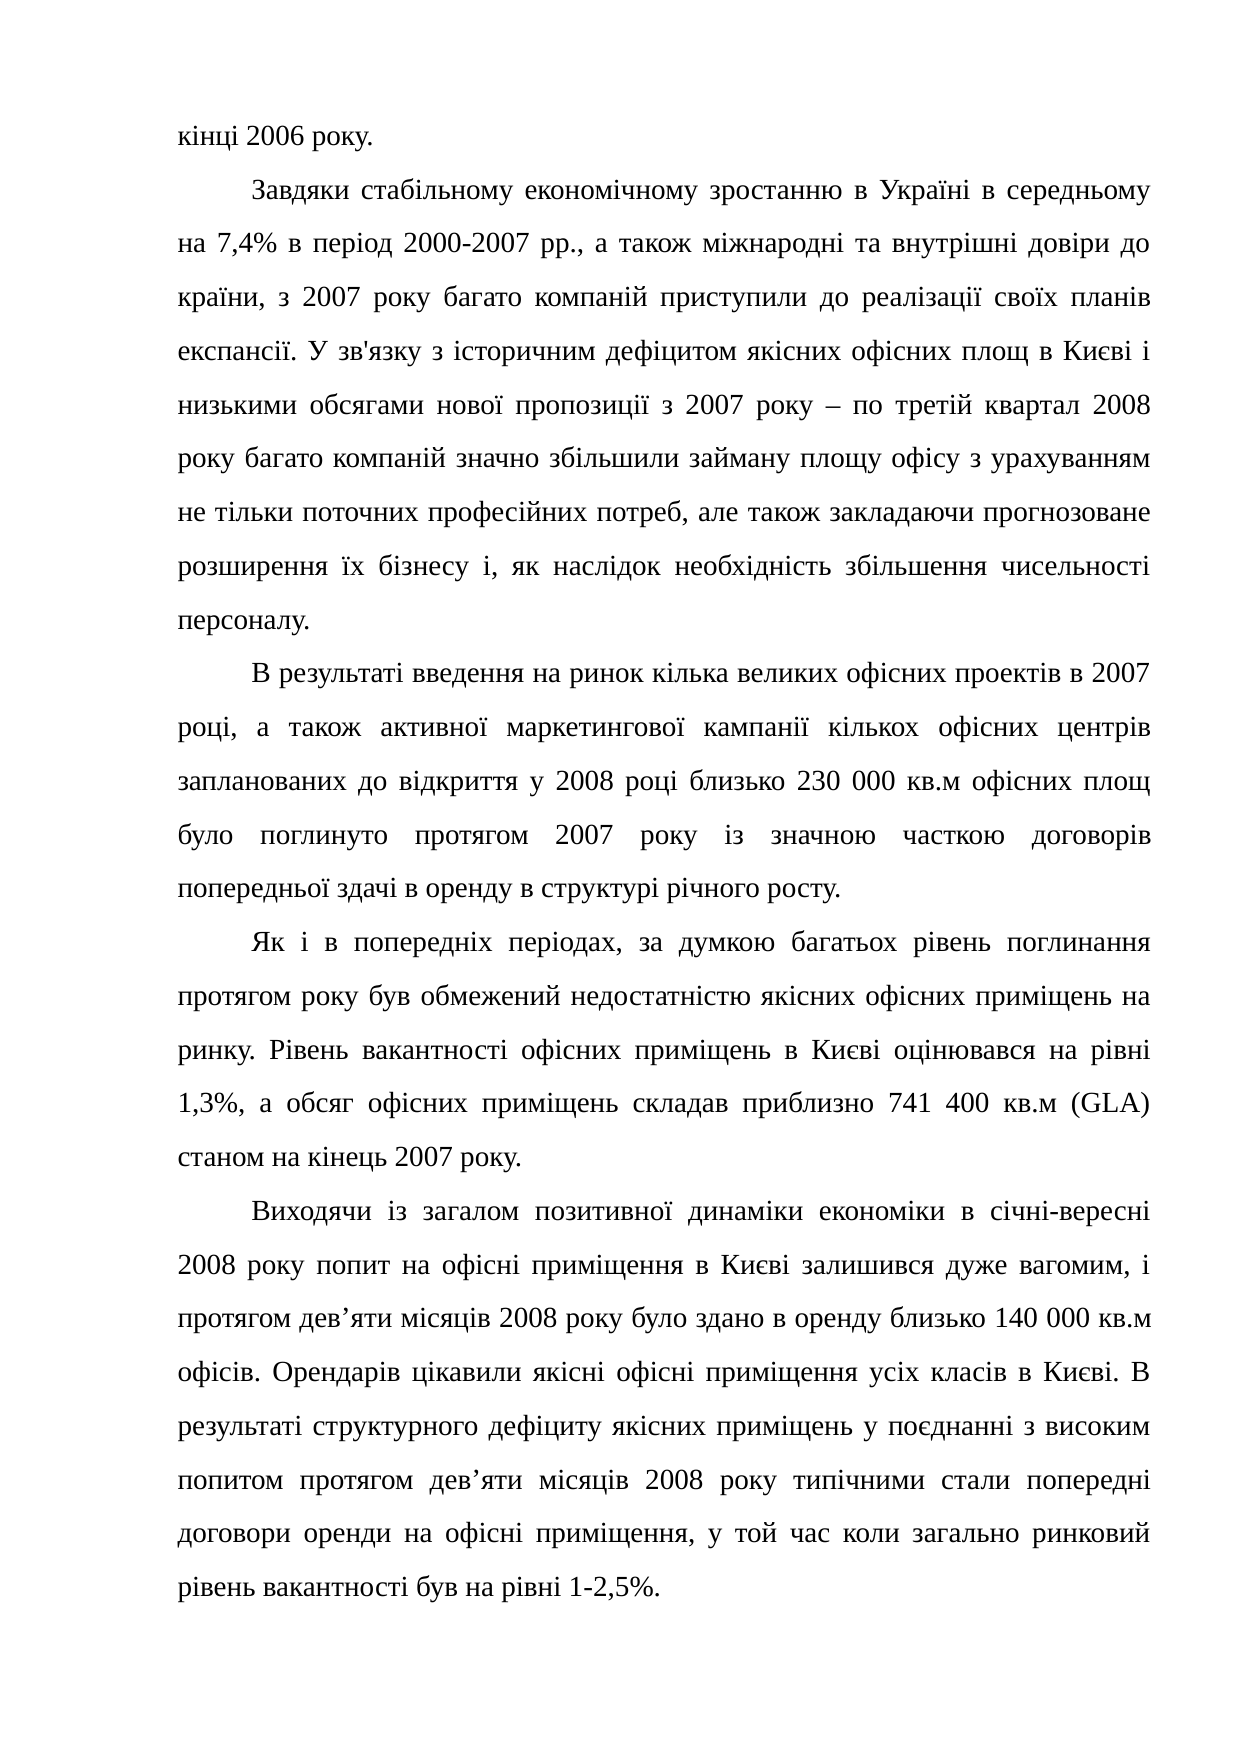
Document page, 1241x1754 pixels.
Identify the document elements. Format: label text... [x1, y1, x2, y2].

text Як і в попередніх періодах, за думкою багатьох рівень поглинання протягом року був обмежений недостатністю якісних офісних приміщень на ринку. Рівень вакантності офісних приміщень в Києві оцінювався на рівні 1,3%, а обсяг офісних приміщень складав приблизно 741 400 кв.м (GLA) станом на кінець 2007 року. [177, 924, 1152, 1175]
text В результаті введення на ринок кілька великих офісних проектів в 2007 році, а також активної маркетингової кампанії кількох офісних центрів запланованих до відкриття у 2008 році близько 230 000 кв.м офісних площ було поглинуто протягом 2007 року із значною часткою договорів попередньої здачі в оренду в структурі річного росту. [177, 656, 1152, 906]
text Завдяки стабільному економічному зростанню в Україні в середньому на 7,4% в період 2000-2007 рр., а також міжнародні та внутрішні довіри до країни, з 2007 року багато компаній приступили до реалізації своїх планів експансії. У зв'язку з історичним дефіцитом якісних офісних площ в Києві і низькими обсягами нової пропозиції з 2007 року – по третій квартал 2008 року багато компаній значно збільшили займану площу офісу з урахуванням не тільки поточних професійних потреб, але також закладаючи прогнозоване розширення їх бізнесу і, як наслідок необхідність збільшення чисельності персоналу. [177, 172, 1152, 638]
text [177, 118, 1152, 154]
text Виходячи із загалом позитивної динаміки економіки в січні-вересні 2008 року попит на офісні приміщення в Києві залишився дуже вагомим, і протягом дев’яти місяців 2008 року було здано в оренду близько 140 000 кв.м офісів. Орендарів цікавили якісні офісні приміщення усіх класів в Києві. В результаті структурного дефіциту якісних приміщень у поєднанні з високим попитом протягом дев’яти місяців 2008 року типічними стали попередні договори оренди на офісні приміщення, у той час коли загально ринковий рівень вакантності був на рівні 1-2,5%. [177, 1193, 1152, 1605]
